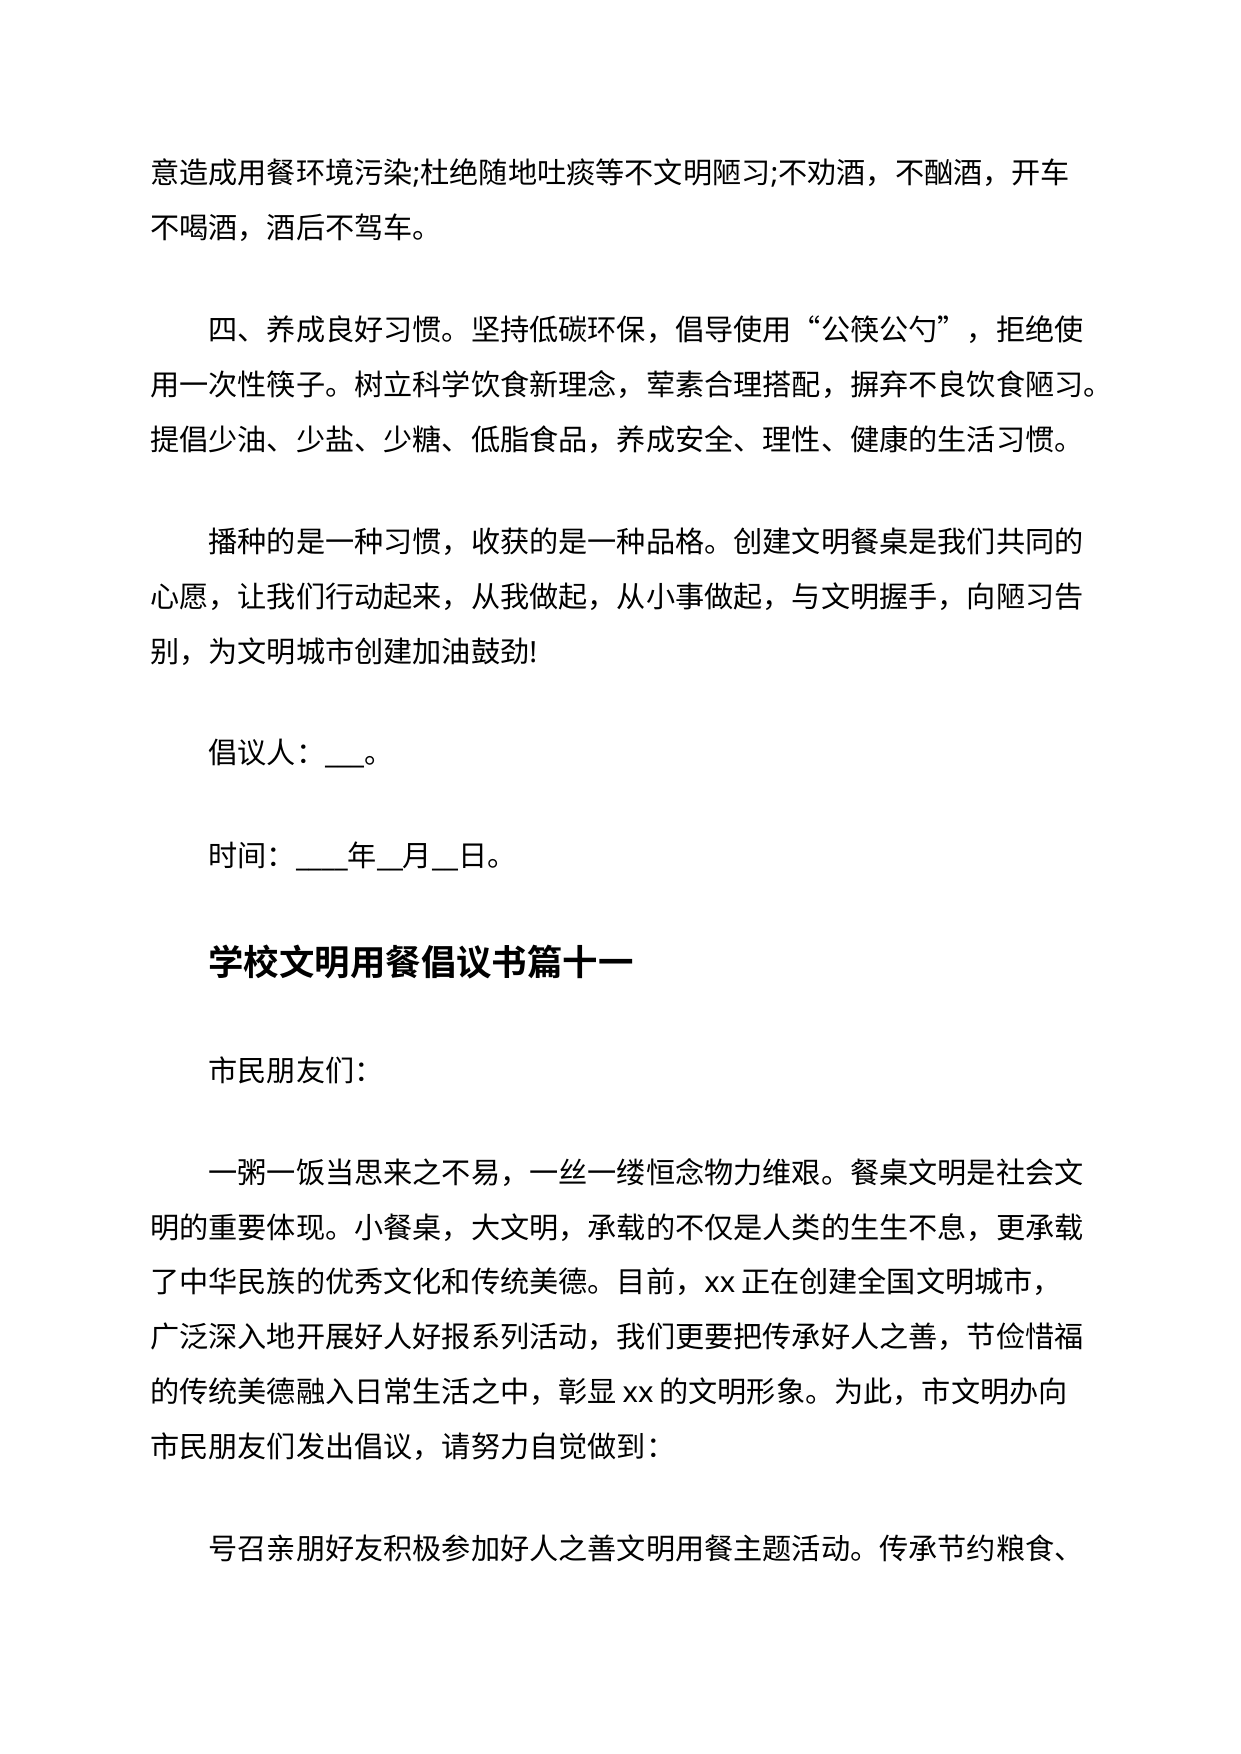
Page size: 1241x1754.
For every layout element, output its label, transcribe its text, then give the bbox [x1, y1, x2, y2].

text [150, 1526, 1090, 1568]
text 市民朋友们： [150, 1047, 1090, 1090]
text 一粥一饭当思来之不易，一丝一缕恒念物力维艰。餐桌文明是社会文明的重要体现。小餐桌，大文明，承载的不仅是人类的生生不息，更承载了中华民族的优秀文化和传统美德。目前，xx正在创建全国文明城市，广泛深入地开展好人好报系列活动，我们更要把传承好人之善，节俭惜福的传统美德融入日常生活之中，彰显xx的文明形象。为此，市文明办向市民朋友们发出倡议，请努力自觉做到： [150, 1149, 1090, 1466]
text 学校文明用餐倡议书篇十一 [150, 934, 1090, 985]
text 四、养成良好习惯。坚持低碳环保，倡导使用“公筷公勺”，拒绝使用一次性筷子。树立科学饮食新理念，荤素合理搭配，摒弃不良饮食陋习。提倡少油、少盐、少糖、低脂食品，养成安全、理性、健康的生活习惯。 [150, 307, 1090, 459]
text 倡议人：___。 [150, 730, 1090, 772]
text 时间：____年__月__日。 [150, 832, 1090, 874]
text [150, 150, 1090, 247]
text 播种的是一种习惯，收获的是一种品格。创建文明餐桌是我们共同的心愿，让我们行动起来，从我做起，从小事做起，与文明握手，向陋习告别，为文明城市创建加油鼓劲! [150, 518, 1090, 671]
